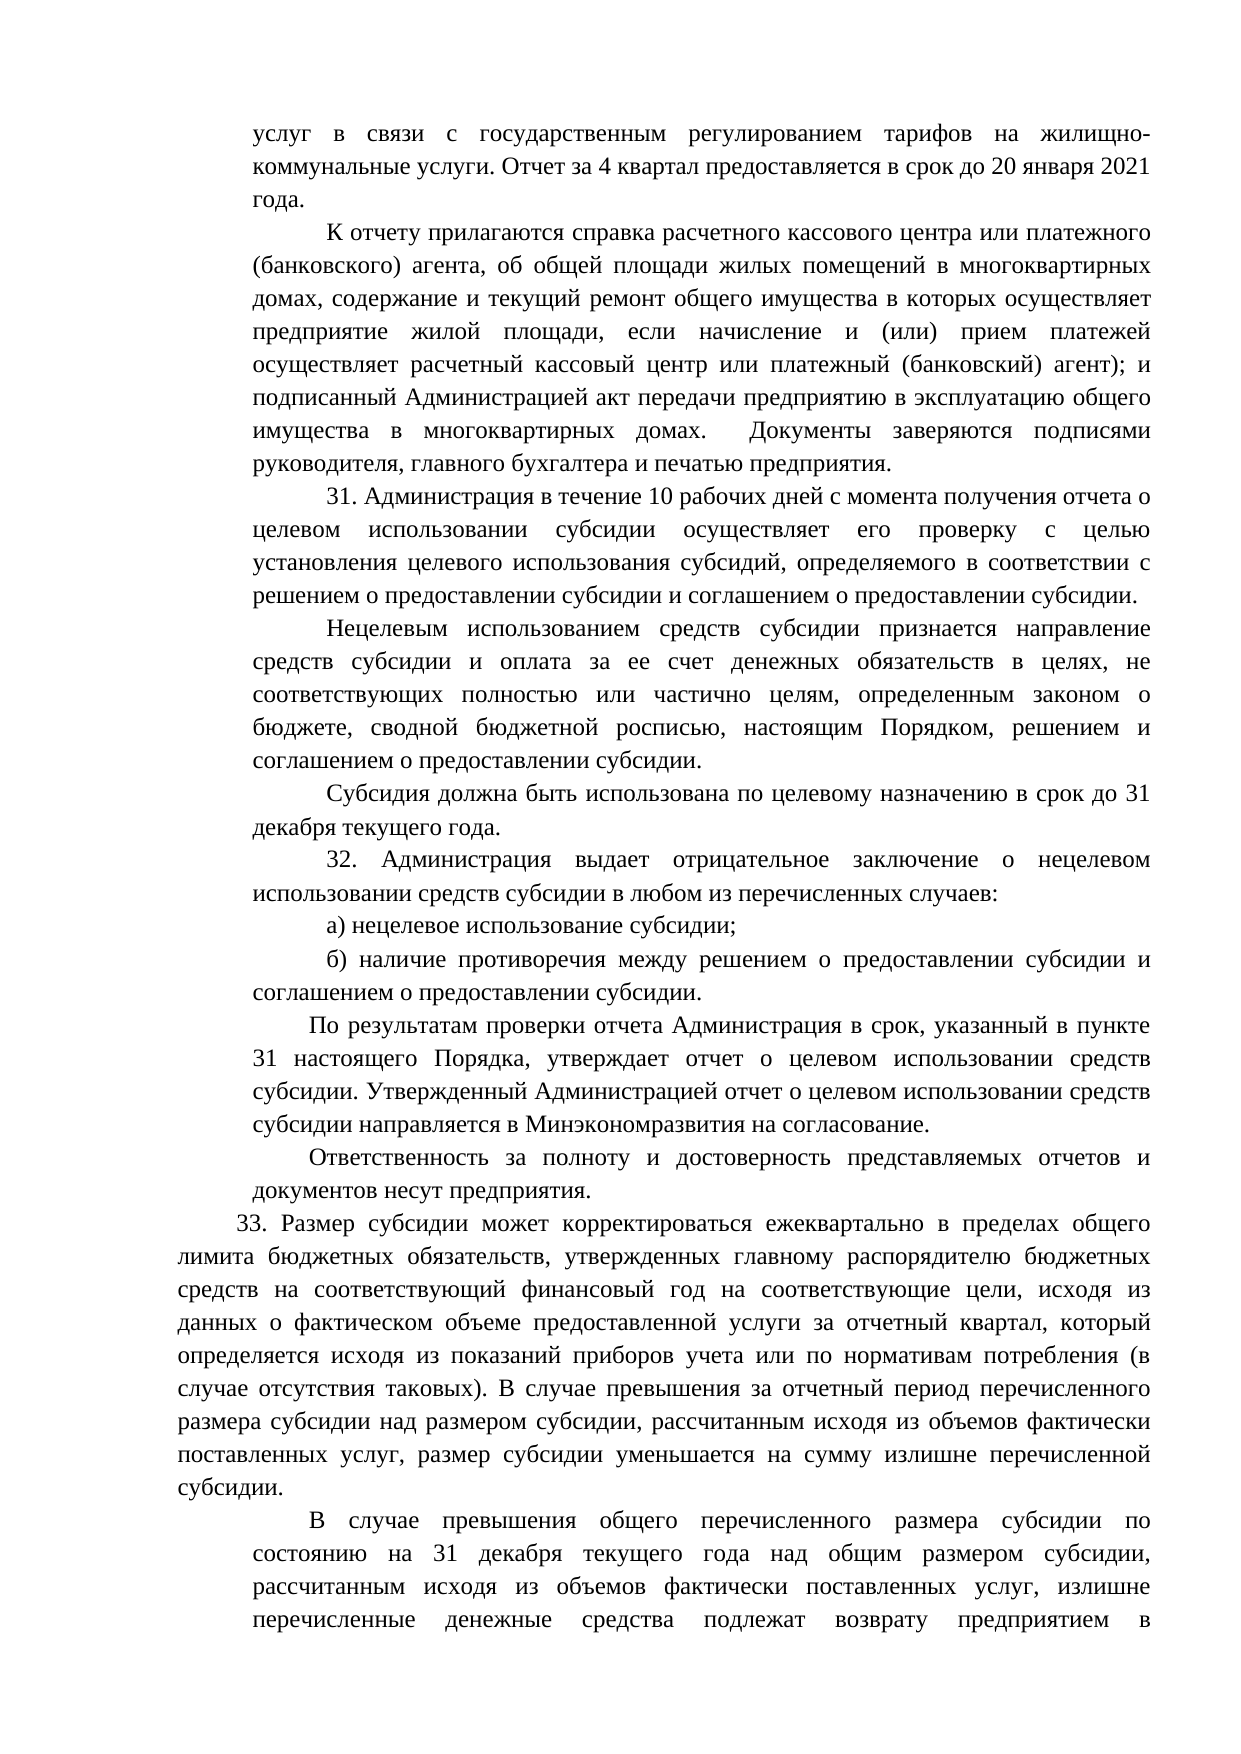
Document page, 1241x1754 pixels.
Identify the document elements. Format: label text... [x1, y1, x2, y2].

text б) наличие противоречия между решением о предоставлении субсидии и соглашением о предоставлении субсидии. [252, 944, 1152, 1005]
text а) нецелевое использование субсидии; [252, 911, 1152, 939]
text Нецелевым использованием средств субсидии признается направление средств субсидии и оплата за ее счет денежных обязательств в целях, не соответствующих полностью или частично целям, определенным законом о бюджете, сводной бюджетной росписью, настоящим Порядком, решением и соглашением о предоставлении субсидии. [252, 613, 1152, 774]
text Ответственность за полноту и достоверность представляемых отчетов и документов несут предприятия. [252, 1142, 1152, 1203]
text К отчету прилагаются справка расчетного кассового центра или платежного (банковского) агента, об общей площади жилых помещений в многоквартирных домах, содержание и текущий ремонт общего имущества в которых осуществляет предприятие жилой площади, если начисление и (или) прием платежей осуществляет расчетный кассовый центр или платежный (банковский) агент); и подписанный Администрацией акт передачи предприятию в эксплуатацию общего имущества в многоквартирных домах. Документы заверяются подписями руководителя, главного бухгалтера и печатью предприятия. [252, 217, 1152, 477]
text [252, 118, 1152, 213]
list 33. Размер субсидии может корректироваться ежеквартально в пределах общего лимита бюджетных обязательств, утвержденных главному распорядителю бюджетных средств на соответствующий финансовый год на соответствующие цели, исходя из данных о фактическом объеме предоставленной услуги за отчетный квартал, который определяется исходя из показаний приборов учета или по нормативам потребления (в случае отсутствия таковых). В случае превышения за отчетный период перечисленного размера субсидии над размером субсидии, рассчитанным исходя из объемов фактически поставленных услуг, размер субсидии уменьшается на сумму излишне перечисленной субсидии. [177, 1208, 1152, 1501]
text 32. Администрация выдает отрицательное заключение о нецелевом использовании средств субсидии в любом из перечисленных случаев: [252, 844, 1152, 906]
text По результатам проверки отчета Администрация в срок, указанный в пункте 31 настоящего Порядка, утверждает отчет о целевом использовании средств субсидии. Утвержденный Администрацией отчет о целевом использовании средств субсидии направляется в Минэкономразвития на согласование. [252, 1010, 1152, 1137]
text 31. Администрация в течение 10 рабочих дней с момента получения отчета о целевом использовании субсидии осуществляет его проверку с целью установления целевого использования субсидий, определяемого в соответствии с решением о предоставлении субсидии и соглашением о предоставлении субсидии. [252, 481, 1152, 609]
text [252, 1505, 1152, 1633]
text Субсидия должна быть использована по целевому назначению в срок до 31 декабря текущего года. [252, 778, 1152, 840]
